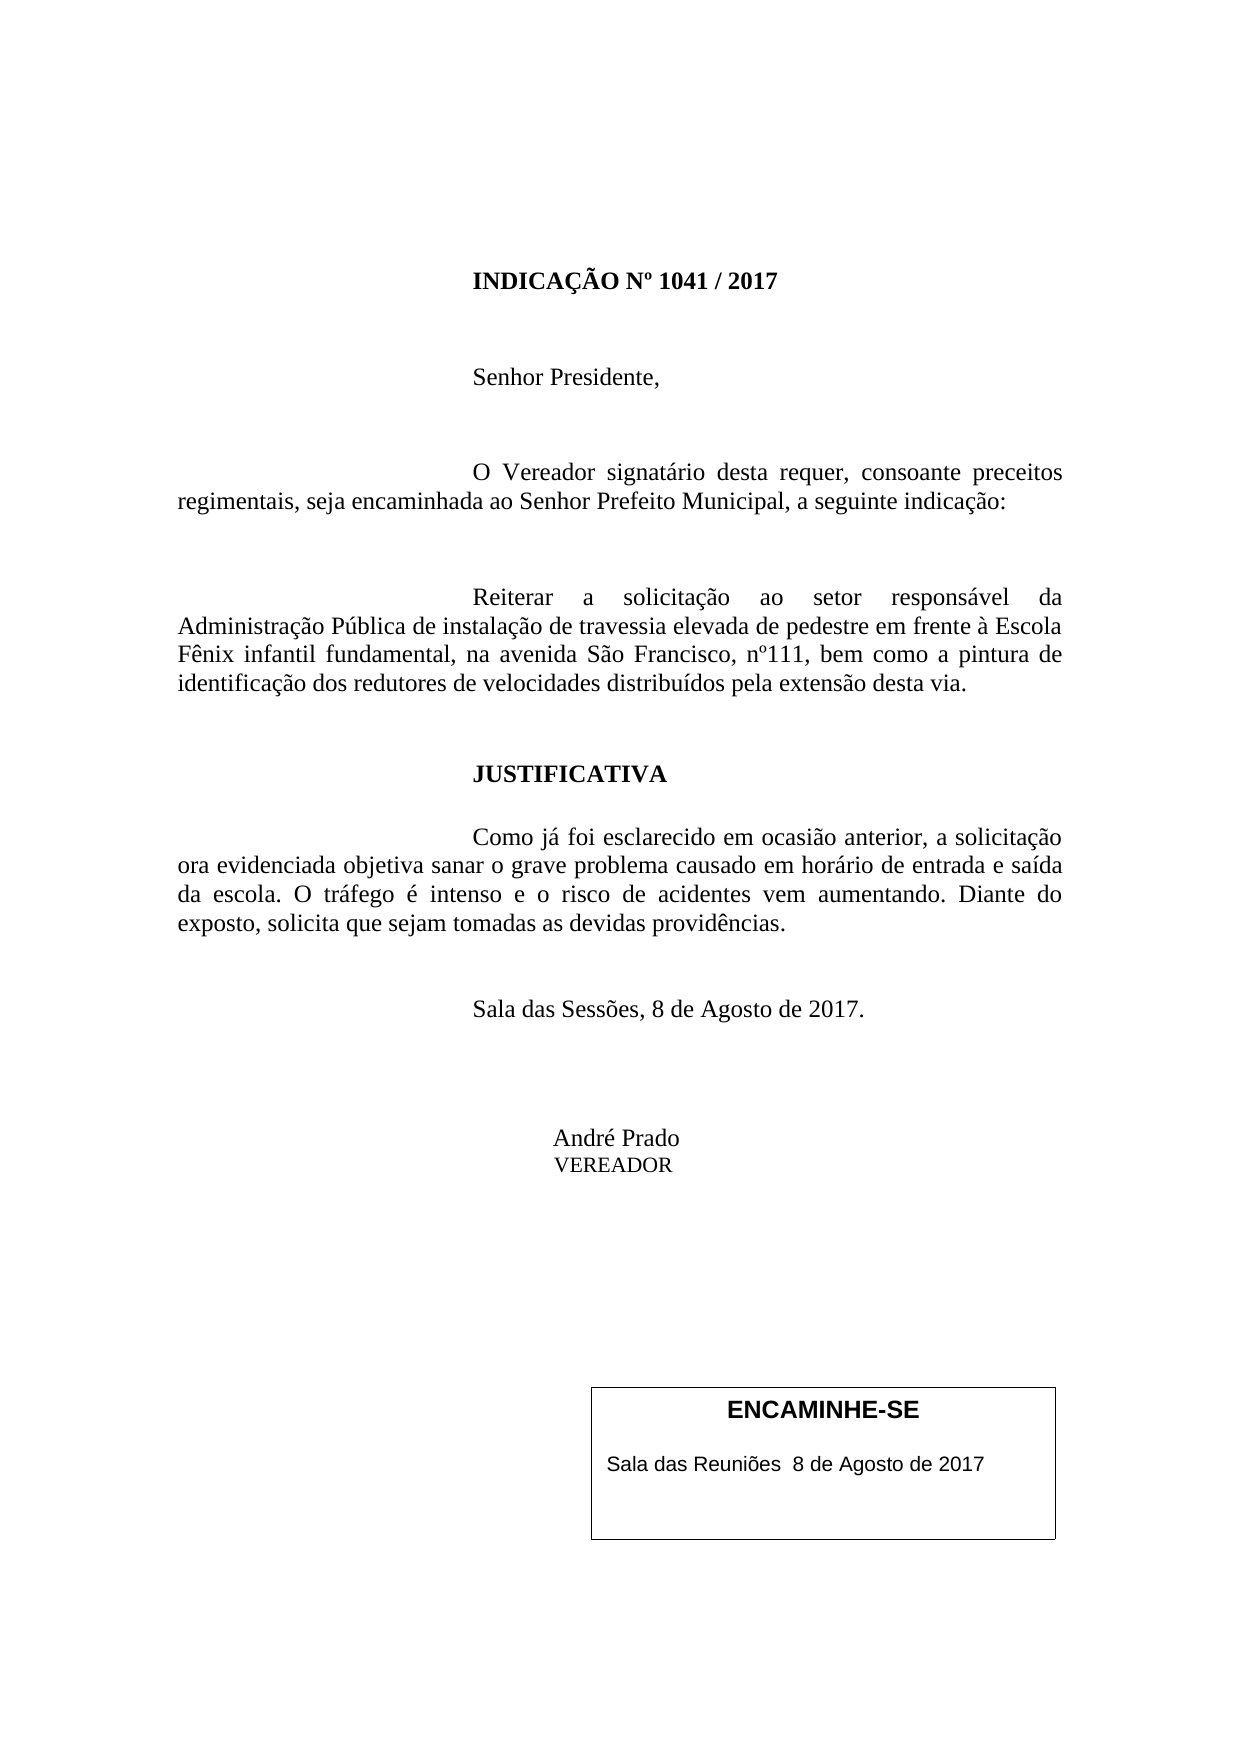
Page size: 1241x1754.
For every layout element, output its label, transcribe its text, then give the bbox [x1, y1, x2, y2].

text INDICAÇÃO Nº 1041 / 2017 [472, 266, 1063, 294]
text Reiterar a solicitação ao setor responsável da Administração Pública de instalação de travessia elevada de pedestre em frente à Escola Fênix infantil fundamental, na avenida São Francisco, nº111, bem como a pintura de identificação dos redutores de velocidades distribuídos pela extensão desta via. [177, 582, 1063, 697]
text JUSTIFICATIVA [177, 759, 1004, 788]
table_header André Prado [170, 1124, 1056, 1152]
text Senhor Presidente, [472, 362, 1063, 390]
text Sala das Sessões, 8 de Agosto de 2017. [472, 994, 1063, 1023]
text Como já foi esclarecido em ocasião anterior, a solicitação ora evidenciada objetiva sanar o grave problema causado em horário de entrada e saída da escola. O tráfego é intenso e o risco de acidentes vem aumentando. Diante do exposto, solicita que sejam tomadas as devidas providências. [177, 822, 1063, 937]
text O Vereador signatário desta requer, consoante preceitos regimentais, seja encaminhada ao Senhor Prefeito Municipal, a seguinte indicação: [177, 457, 1063, 515]
table_cell VEREADOR [170, 1152, 1056, 1181]
